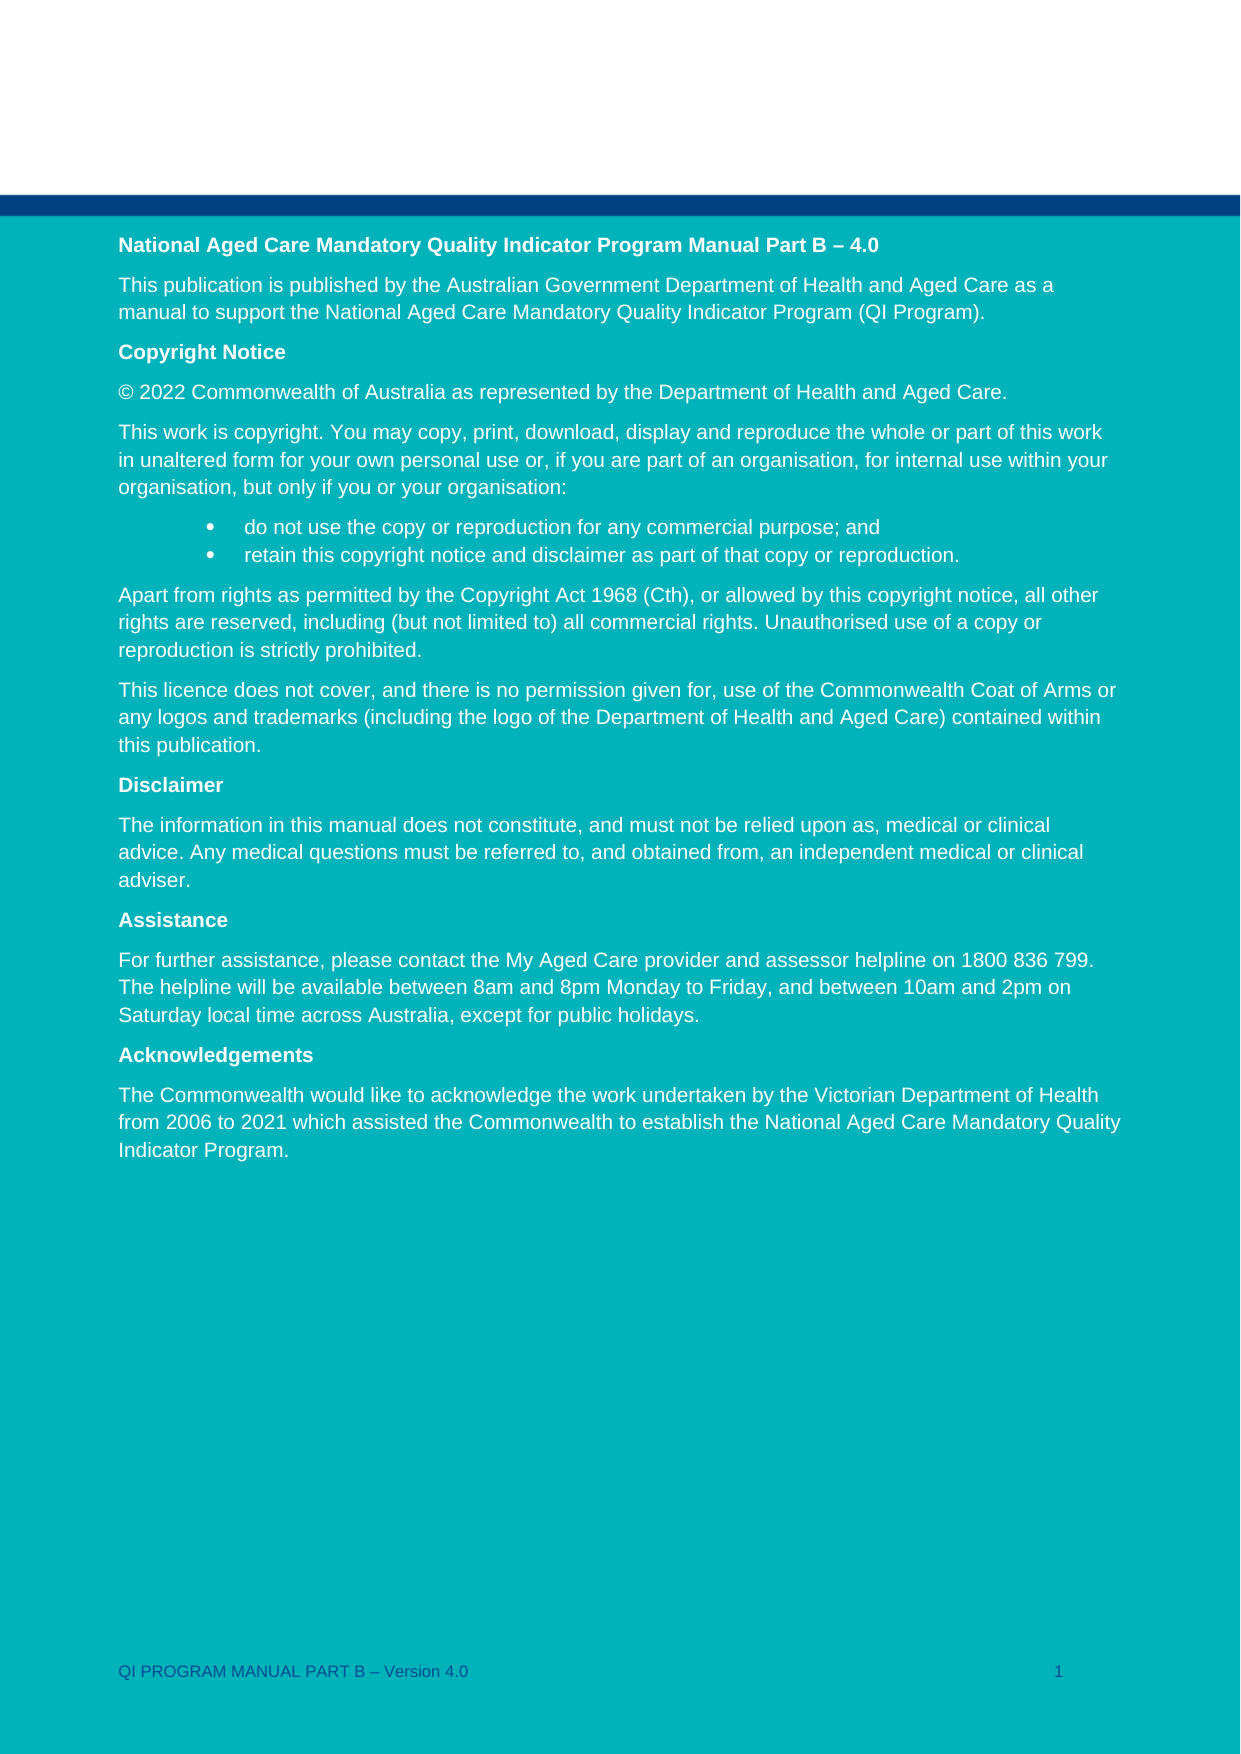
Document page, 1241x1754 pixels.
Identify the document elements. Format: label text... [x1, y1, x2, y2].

text For further assistance, please contact the My Aged Care provider and assessor helpline on 1800 836 799. The helpline will be available between 8am and 8pm Monday to Friday, and between 10am and 2pm on Saturday local time across Australia, except for public holidays. [118, 948, 1122, 1027]
text This licence does not cover, and there is no permission given for, use of the Commonwealth Coat of Arms or any logos and trademarks (including the logo of the Department of Health and Aged Care) contained within this publication. [118, 678, 1122, 757]
text Disclaimer [118, 773, 1122, 797]
text The information in this manual does not constitute, and must not be relied upon as, medical or clinical advice. Any medical questions must be referred to, and obtained from, an independent medical or clinical adviser. [118, 813, 1122, 892]
list do not use the copy or reproduction for any commercial purpose; and [207, 515, 1122, 539]
text This publication is published by the Australian Government Department of Health and Aged Care as a manual to support the National Aged Care Mandatory Quality Indicator Program (QI Program). [118, 272, 1122, 324]
text © 2022 Commonwealth of Australia as represented by the Department of Health and Aged Care. [118, 380, 1122, 404]
text Acknowledgements [118, 1043, 1122, 1067]
text The Commonwealth would like to acknowledge the work undertaken by the Victorian Department of Health from 2006 to 2021 which assisted the Commonwealth to establish the National Aged Care Mandatory Quality Indicator Program. [118, 1083, 1122, 1162]
text Copyright Notice [118, 340, 1122, 364]
text Apart from rights as permitted by the Copyright Act 1968 (Cth), or allowed by this copyright notice, all other rights are reserved, including (but not limited to) all commercial rights. Unauthorised use of a copy or reproduction is strictly prohibited. [118, 583, 1122, 662]
picture [0, 0, 1241, 1754]
list retain this copyright notice and disclaimer as part of that copy or reproduction. [207, 542, 1122, 567]
text This work is copyright. You may copy, print, download, display and reproduce the whole or part of this work in unaltered form for your own personal use or, if you are part of an organisation, for internal use within your organisation, but only if you or your organisation: [118, 420, 1122, 499]
text National Aged Care Mandatory Quality Indicator Program Manual Part B – 4.0 [118, 232, 1122, 256]
text Assistance [118, 908, 1122, 932]
